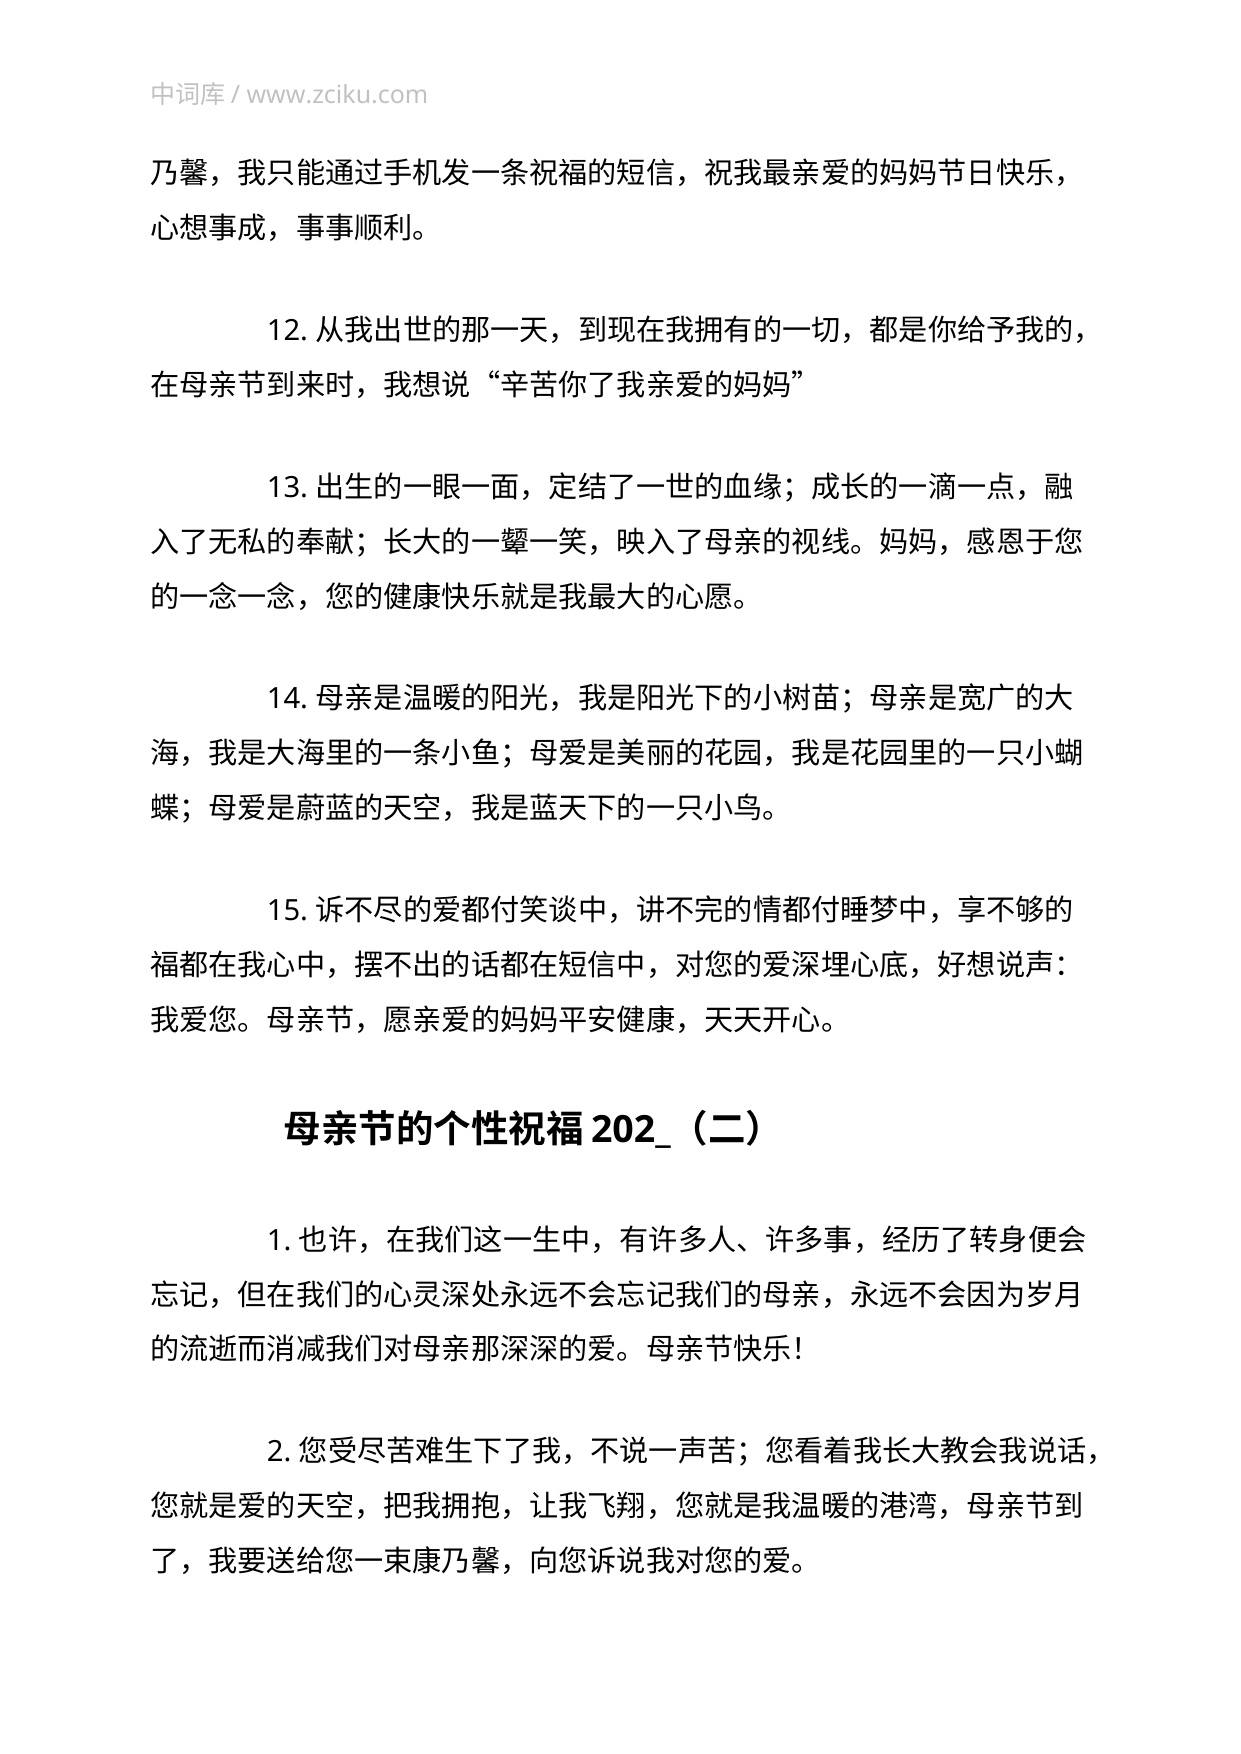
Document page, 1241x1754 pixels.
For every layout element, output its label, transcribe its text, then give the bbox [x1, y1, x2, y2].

text 12. 从我出世的那一天，到现在我拥有的一切，都是你给予我的，在母亲节到来时，我想说“辛苦你了我亲爱的妈妈” [150, 307, 1090, 404]
text 母亲节的个性祝福202_（二） [150, 1098, 1090, 1153]
text 1. 也许，在我们这一生中，有许多人、许多事，经历了转身便会忘记，但在我们的心灵深处永远不会忘记我们的母亲，永远不会因为岁月的流逝而消减我们对母亲那深深的爱。母亲节快乐！ [150, 1216, 1090, 1368]
text 14. 母亲是温暖的阳光，我是阳光下的小树苗；母亲是宽广的大海，我是大海里的一条小鱼；母爱是美丽的花园，我是花园里的一只小蝴蝶；母爱是蔚蓝的天空，我是蓝天下的一只小鸟。 [150, 675, 1090, 827]
text 15. 诉不尽的爱都付笑谈中，讲不完的情都付睡梦中，享不够的福都在我心中，摆不出的话都在短信中，对您的爱深埋心底，好想说声：我爱您。母亲节，愿亲爱的妈妈平安健康，天天开心。 [150, 887, 1090, 1039]
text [150, 150, 1090, 247]
text 2. 您受尽苦难生下了我，不说一声苦；您看着我长大教会我说话，您就是爱的天空，把我拥抱，让我飞翔，您就是我温暖的港湾，母亲节到了，我要送给您一束康乃馨，向您诉说我对您的爱。 [150, 1428, 1090, 1580]
text 13. 出生的一眼一面，定结了一世的血缘；成长的一滴一点，融入了无私的奉献；长大的一颦一笑，映入了母亲的视线。妈妈，感恩于您的一念一念，您的健康快乐就是我最大的心愿。 [150, 463, 1090, 616]
